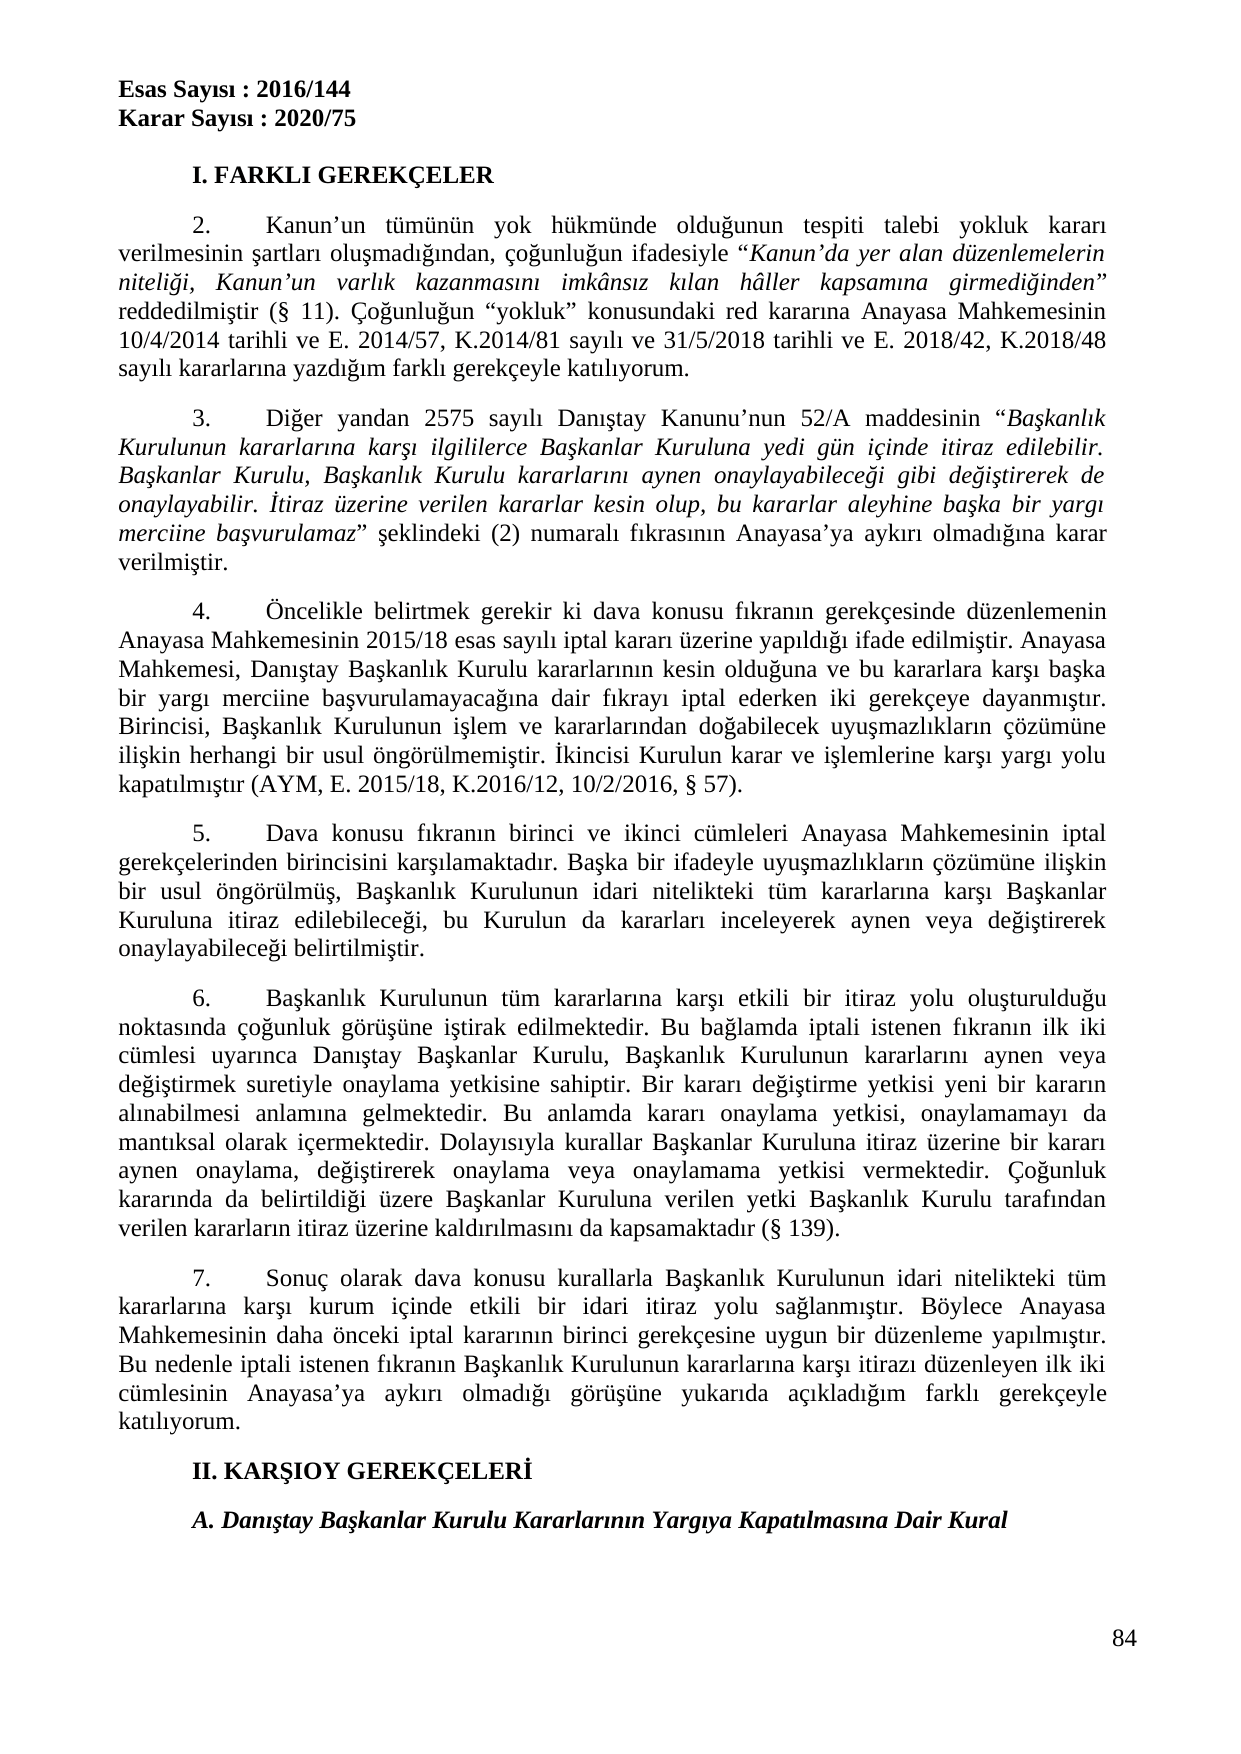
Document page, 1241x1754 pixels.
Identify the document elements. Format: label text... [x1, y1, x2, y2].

list Öncelikle belirtmek gerekir ki dava konusu fıkranın gerekçesinde düzenlemenin Anayasa Mahkemesinin 2015/18 esas sayılı iptal kararı üzerine yapıldığı ifade edilmiştir. Anayasa Mahkemesi, Danıştay Başkanlık Kurulu kararlarının kesin olduğuna ve bu kararlara karşı başka bir yargı merciine başvurulamayacağına dair fıkrayı iptal ederken iki gerekçeye dayanmıştır. Birincisi, Başkanlık Kurulunun işlem ve kararlarından doğabilecek uyuşmazlıkların çözümüne ilişkin herhangi bir usul öngörülmemiştir. İkincisi Kurulun karar ve işlemlerine karşı yargı yolu kapatılmıştır (AYM, E. 2015/18, K.2016/12, 10/2/2016, § 57). [118, 596, 1107, 798]
list Başkanlık Kurulunun tüm kararlarına karşı etkili bir itiraz yolu oluşturulduğu noktasında çoğunluk görüşüne iştirak edilmektedir. Bu bağlamda iptali istenen fıkranın ilk iki cümlesi uyarınca Danıştay Başkanlar Kurulu, Başkanlık Kurulunun kararlarını aynen veya değiştirmek suretiyle onaylama yetkisine sahiptir. Bir kararı değiştirme yetkisi yeni bir kararın alınabilmesi anlamına gelmektedir. Bu anlamda kararı onaylama yetkisi, onaylamamayı da mantıksal olarak içermektedir. Dolayısıyla kurallar Başkanlar Kuruluna itiraz üzerine bir kararı aynen onaylama, değiştirerek onaylama veya onaylamama yetkisi vermektedir. Çoğunluk kararında da belirtildiği üzere Başkanlar Kuruluna verilen yetki Başkanlık Kurulu tarafından verilen kararların itiraz üzerine kaldırılmasını da kapsamaktadır (§ 139). [118, 983, 1107, 1242]
list Sonuç olarak dava konusu kurallarla Başkanlık Kurulunun idari nitelikteki tüm kararlarına karşı kurum içinde etkili bir idari itiraz yolu sağlanmıştır. Böylece Anayasa Mahkemesinin daha önceki iptal kararının birinci gerekçesine uygun bir düzenleme yapılmıştır. Bu nedenle iptali istenen fıkranın Başkanlık Kurulunun kararlarına karşı itirazı düzenleyen ilk iki cümlesinin Anayasa’ya aykırı olmadığı görüşüne yukarıda açıkladığım farklı gerekçeyle katılıyorum. [118, 1263, 1107, 1435]
text A. Danıştay Başkanlar Kurulu Kararlarının Yargıya Kapatılmasına Dair Kural [118, 1506, 1107, 1534]
list Diğer yandan 2575 sayılı Danıştay Kanunu’nun 52/A maddesinin “Başkanlık Kurulunun kararlarına karşı ilgililerce Başkanlar Kuruluna yedi gün içinde itiraz edilebilir. Başkanlar Kurulu, Başkanlık Kurulu kararlarını aynen onaylayabileceği gibi değiştirerek de onaylayabilir. İtiraz üzerine verilen kararlar kesin olup, bu kararlar aleyhine başka bir yargı merciine başvurulamaz” şeklindeki (2) numaralı fıkrasının Anayasa’ya aykırı olmadığına karar verilmiştir. [118, 403, 1107, 576]
text I. FARKLI GEREKÇELER [118, 160, 1107, 189]
list Dava konusu fıkranın birinci ve ikinci cümleleri Anayasa Mahkemesinin iptal gerekçelerinden birincisini karşılamaktadır. Başka bir ifadeyle uyuşmazlıkların çözümüne ilişkin bir usul öngörülmüş, Başkanlık Kurulunun idari nitelikteki tüm kararlarına karşı Başkanlar Kuruluna itiraz edilebileceği, bu Kurulun da kararları inceleyerek aynen veya değiştirerek onaylayabileceği belirtilmiştir. [118, 818, 1107, 962]
text II. KARŞIOY GEREKÇELERİ [118, 1456, 1107, 1485]
list Kanun’un tümünün yok hükmünde olduğunun tespiti talebi yokluk kararı verilmesinin şartları oluşmadığından, çoğunluğun ifadesiyle “Kanun’da yer alan düzenlemelerin niteliği, Kanun’un varlık kazanmasını imkânsız kılan hâller kapsamına girmediğinden” reddedilmiştir (§ 11). Çoğunluğun “yokluk” konusundaki red kararına Anayasa Mahkemesinin 10/4/2014 tarihli ve E. 2014/57, K.2014/81 sayılı ve 31/5/2018 tarihli ve E. 2018/42, K.2018/48 sayılı kararlarına yazdığım farklı gerekçeyle katılıyorum. [118, 210, 1107, 382]
